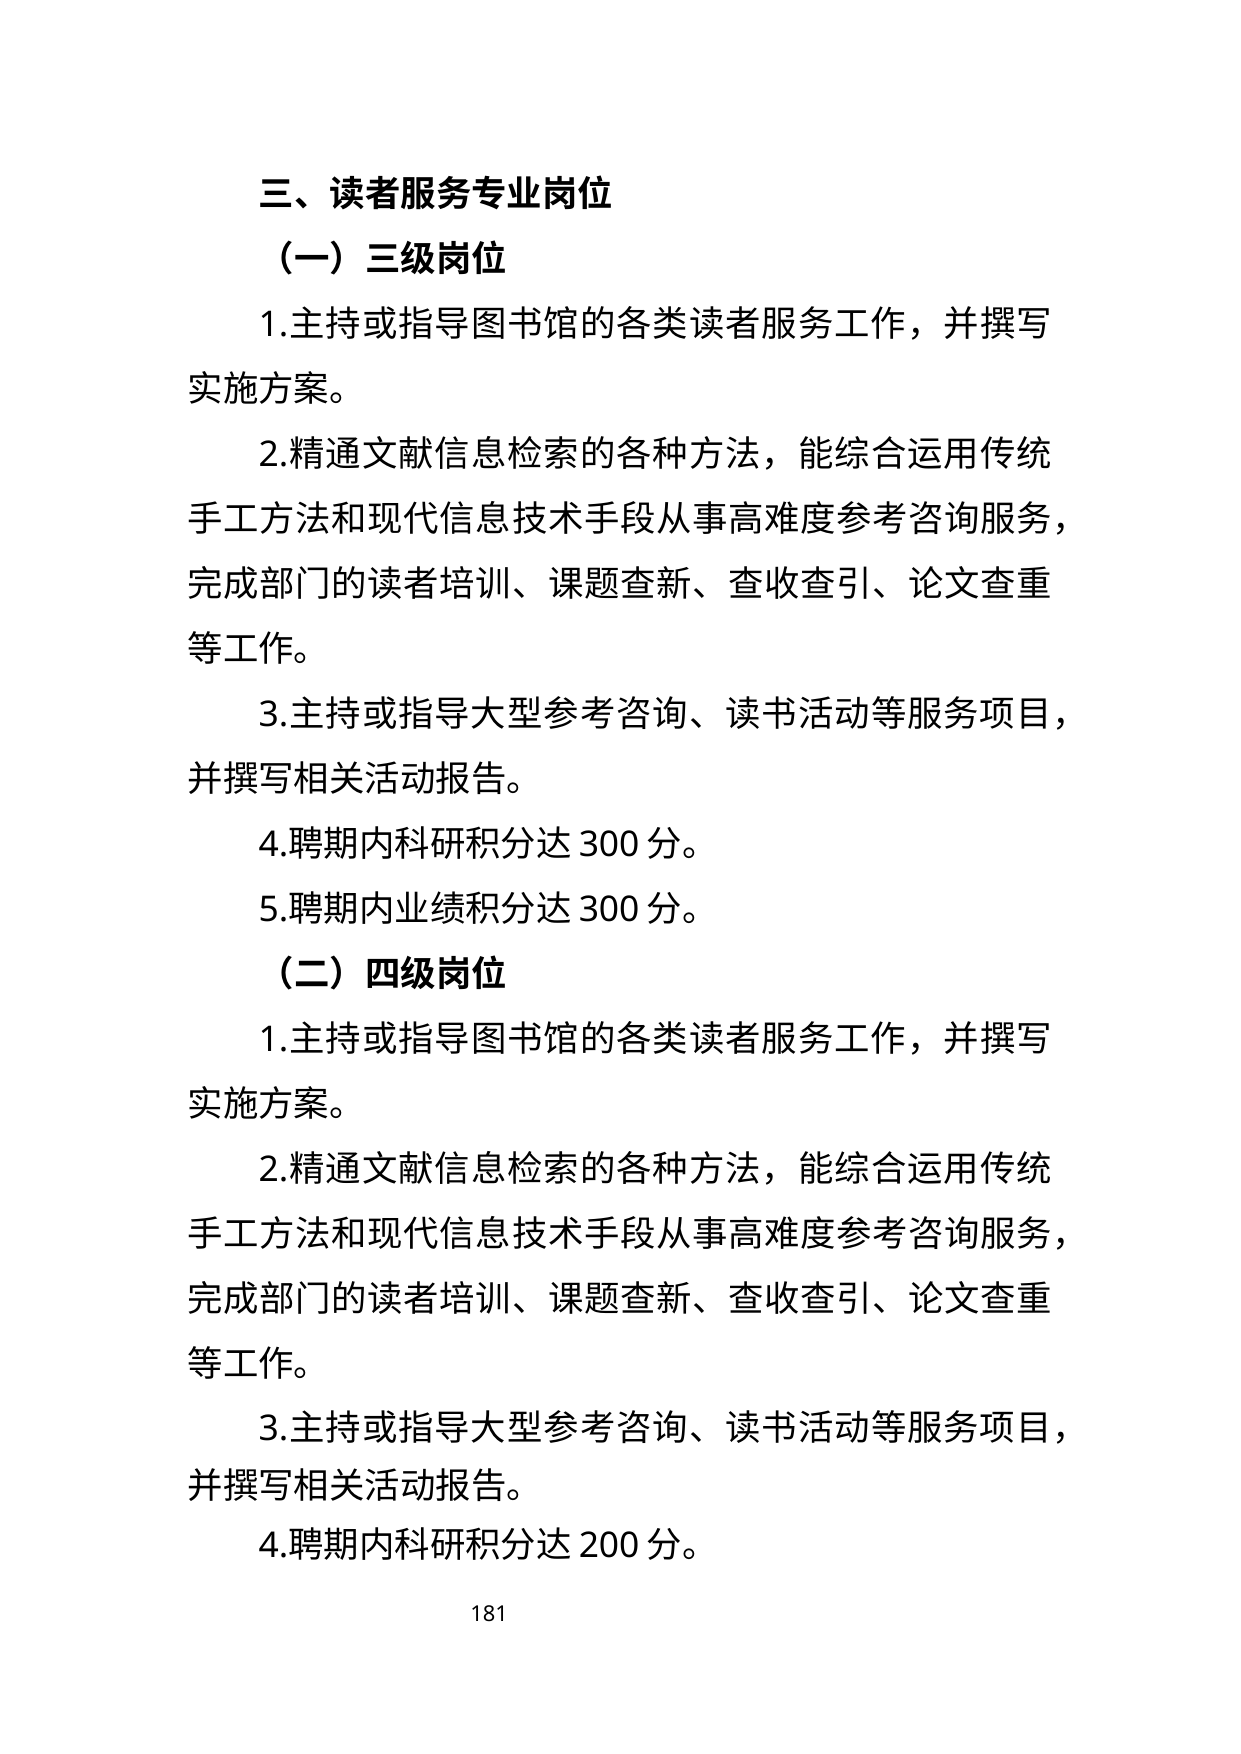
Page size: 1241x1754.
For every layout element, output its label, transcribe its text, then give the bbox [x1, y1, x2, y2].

text 3.主持或指导大型参考咨询、读书活动等服务项目，并撰写相关活动报告。 [187, 679, 1053, 809]
text 1.主持或指导图书馆的各类读者服务工作，并撰写实施方案。 [187, 289, 1053, 419]
text （二）四级岗位 [187, 939, 1053, 1004]
text 2.精通文献信息检索的各种方法，能综合运用传统手工方法和现代信息技术手段从事高难度参考咨询服务，完成部门的读者培训、课题查新、查收查引、论文查重等工作。 [187, 1134, 1053, 1394]
text 4.聘期内科研积分达200分。 [187, 1511, 1053, 1569]
text 2.精通文献信息检索的各种方法，能综合运用传统手工方法和现代信息技术手段从事高难度参考咨询服务，完成部门的读者培训、课题查新、查收查引、论文查重等工作。 [187, 419, 1053, 679]
text 3.主持或指导大型参考咨询、读书活动等服务项目，并撰写相关活动报告。 [187, 1394, 1053, 1511]
text 1.主持或指导图书馆的各类读者服务工作，并撰写实施方案。 [187, 1004, 1053, 1134]
text （一）三级岗位 [187, 224, 1053, 289]
text 4.聘期内科研积分达300分。 [187, 809, 1053, 874]
text 5.聘期内业绩积分达300分。 [187, 874, 1053, 939]
text 三、读者服务专业岗位 [187, 159, 1053, 224]
